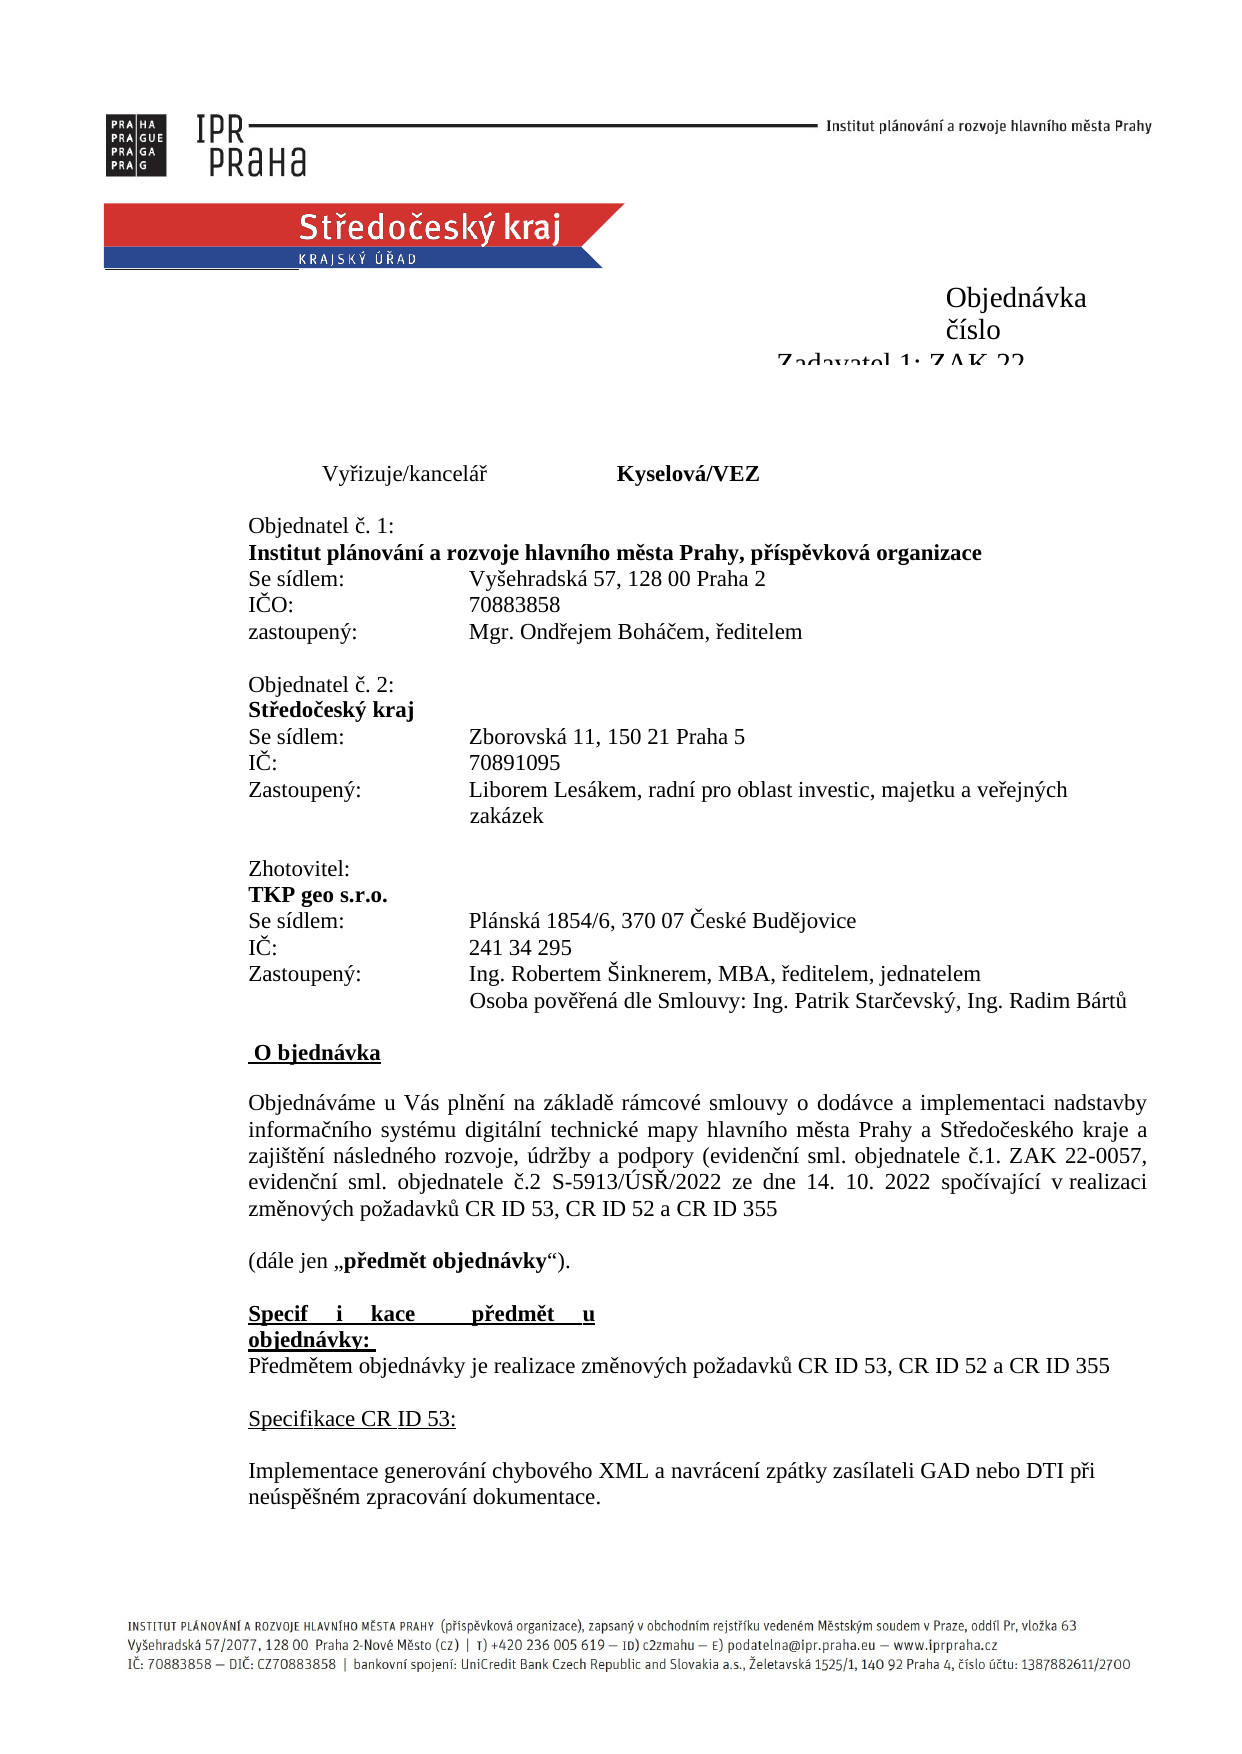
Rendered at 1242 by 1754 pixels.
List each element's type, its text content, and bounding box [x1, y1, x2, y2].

text Se sídlem: Vyšehradská 57, 128 00 Praha 2 [248, 565, 1167, 592]
text Zastoupený: Liborem Lesákem, radní pro oblast investic, majetku a veřejných zakázek [248, 776, 1074, 829]
text Specif i kace předmět u objednávky: [248, 1325, 595, 1353]
picture [106, 114, 1152, 177]
picture [298, 249, 416, 267]
text O bjednávka [248, 1038, 1167, 1064]
text Osoba pověřená dle Smlouvy: Ing. Patrik Starčevský, Ing. Radim Bártů [469, 987, 1167, 1013]
text Předmětem objednávky je realizace změnových požadavků CR ID 53, CR ID 52 a CR ID 355 [248, 1353, 1116, 1379]
text Specif i kace předmět u objednávky: [248, 1300, 595, 1323]
picture [68, 1590, 1136, 1732]
text zastoupený: Mgr. Ondřejem Boháčem, ředitelem [248, 618, 1167, 644]
text Specifikace CR ID 53: [248, 1404, 463, 1430]
text IČ: 70891095 [248, 750, 1167, 776]
text Zastoupený: Ing. Robertem Šinknerem, MBA, ředitelem, jednatelem [248, 960, 1167, 987]
text Objednatel č. 2: [248, 671, 1167, 697]
text Se sídlem: Plánská 1854/6, 370 07 České Budějovice [248, 908, 1167, 934]
text IČ: 241 34 295 [248, 934, 1167, 960]
text Vyřizuje/kancelář Kyselová/VEZ [322, 460, 1167, 486]
text Implementace generování chybového XML a navrácení zpátky zasílateli GAD nebo DTI při neúspěšném zpracování dokumentace. [248, 1457, 1101, 1509]
text Zhotovitel: [248, 855, 1167, 881]
text (dále jen „předmět objednávky“). [248, 1247, 578, 1274]
picture [298, 210, 496, 248]
text Se sídlem: Zborovská 11, 150 21 Praha 5 [248, 723, 1167, 750]
text IČO: 70883858 [248, 592, 1167, 618]
text Objednatel č. 1: [248, 512, 1167, 539]
text Středočeský kraj [248, 697, 1167, 723]
text Objednáváme u Vás plnění na základě rámcové smlouvy o dodávce a implementaci nadstavby informačního systému digitální technické mapy hlavního města Prahy a Středočeského kraje a zajištění následného rozvoje, údržby a podpory (evidenční sml. objednatele č.1. ZAK 22-0057, evidenční sml. objednatele č.2 S-5913/ÚSŘ/2022 ze dne 14. 10. 2022 spočívající v realizaci změnových požadavků CR ID 53, CR ID 52 a CR ID 355 [248, 1089, 1148, 1221]
text TKP geo s.r.o. [248, 881, 1167, 908]
text Institut plánování a rozvoje hlavního města Prahy, příspěvková organizace [248, 539, 1167, 565]
